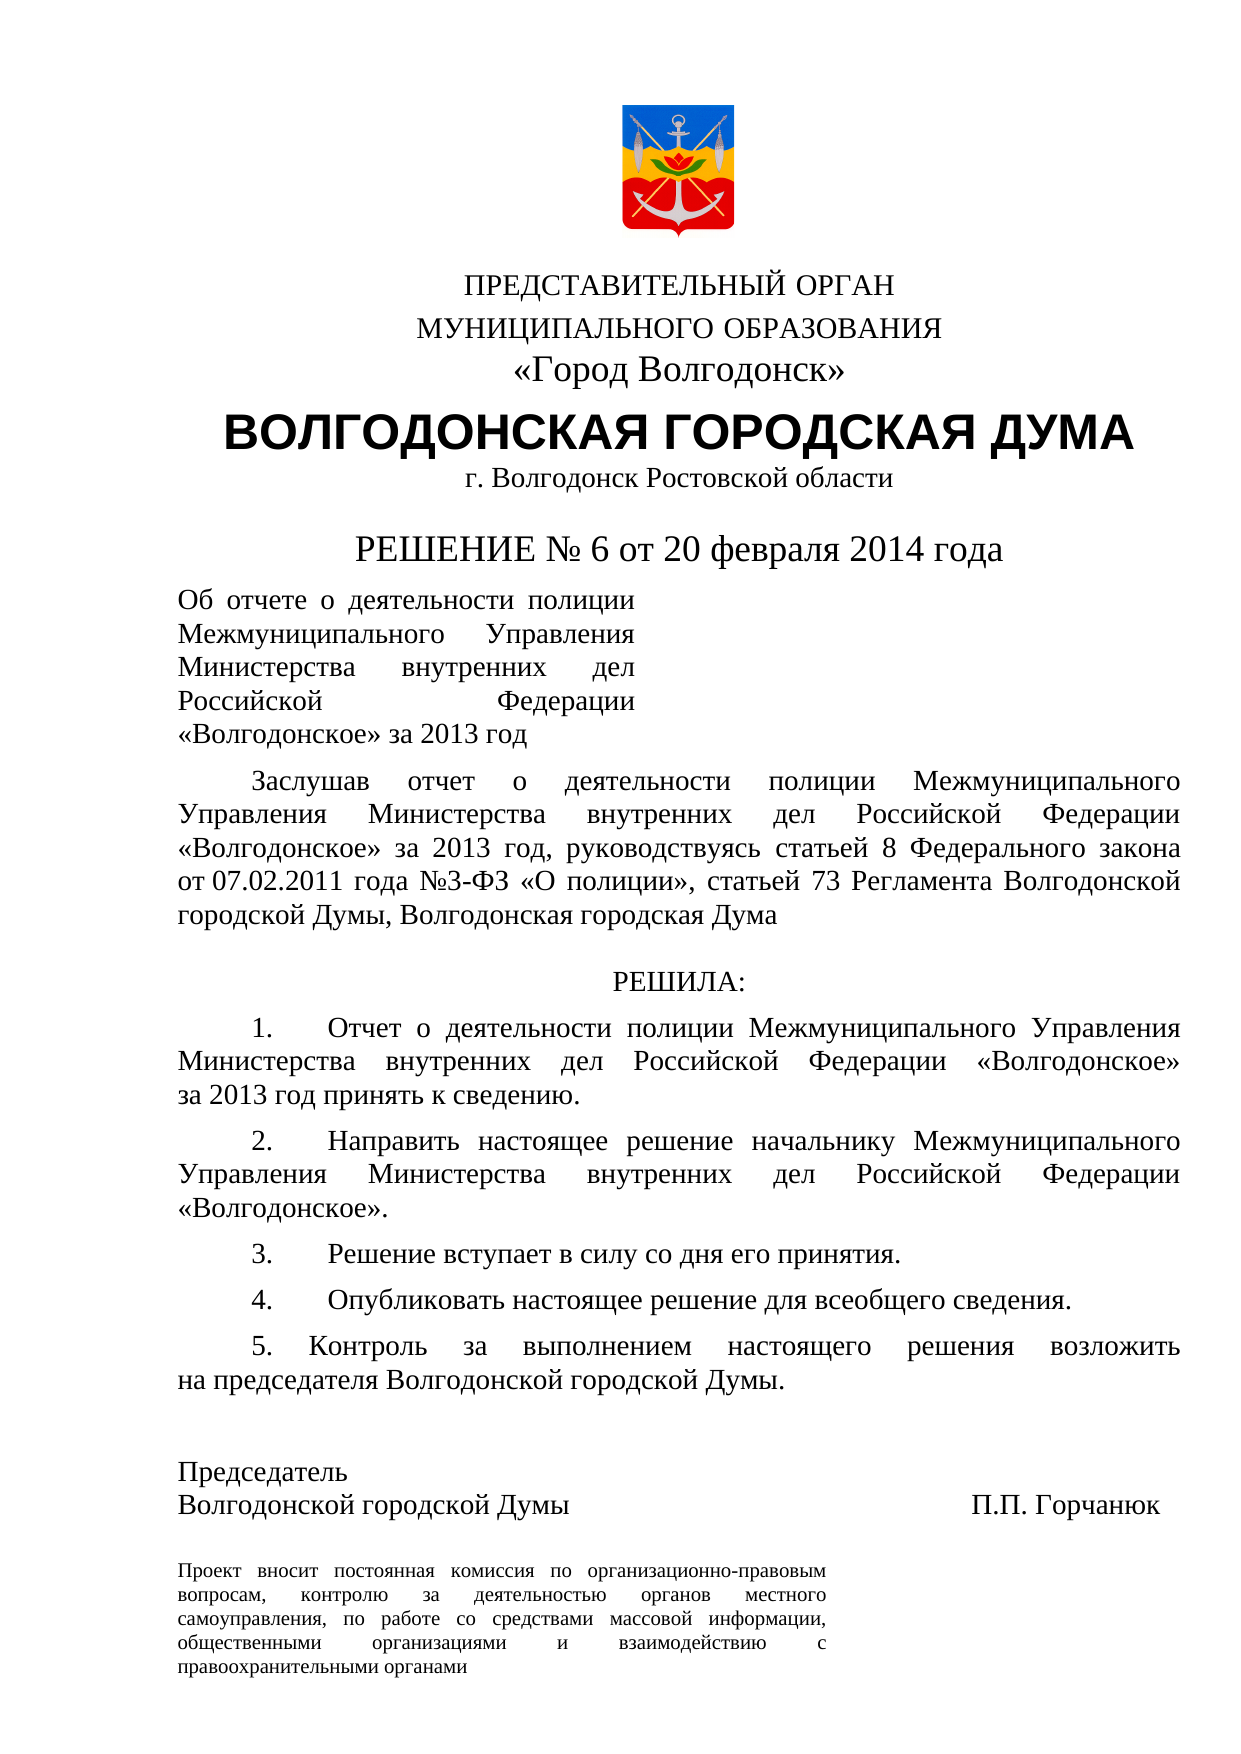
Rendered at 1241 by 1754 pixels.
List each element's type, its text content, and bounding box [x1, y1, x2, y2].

text 5. Контроль за выполнением настоящего решения возложить на председателя Волгодонской городской Думы. [177, 1328, 1181, 1395]
text 1. Отчет о деятельности полиции Межмуниципального Управления Министерства внутренних дел Российской Федерации «Волгодонское» за 2013 год принять к сведению. [177, 1010, 1181, 1111]
text Волгодонской городской Думы П.П. Горчанюк [177, 1487, 1181, 1521]
text Об отчете о деятельности полиции Межмуниципального Управления Министерства внутренних дел Российской Федерации «Волгодонское» за 2013 год [177, 582, 635, 750]
text Заслушав отчет о деятельности полиции Межмуниципального Управления Министерства внутренних дел Российской Федерации «Волгодонское» за 2013 год, руководствуясь статьей 8 Федерального закона от 07.02.2011 года №3-ФЗ «О полиции», статьей 73 Регламента Волгодонской городской Думы, Волгодонская городская Дума [177, 763, 1181, 930]
text муниципального образования [177, 303, 1181, 347]
text «Город Волгодонск» [177, 347, 1181, 390]
text г. Волгодонск Ростовской области [177, 460, 1181, 493]
text Председатель [177, 1454, 1181, 1487]
text РЕШЕНИЕ № 6 от 20 февраля 2014 года [177, 527, 1181, 570]
text 2. Направить настоящее решение начальнику Межмуниципального Управления Министерства внутренних дел Российской Федерации «Волгодонское». [177, 1123, 1181, 1224]
text представительный орган [177, 260, 1181, 303]
text 4. Опубликовать настоящее решение для всеобщего сведения. [177, 1282, 1181, 1316]
text ВОЛГОДОНСКАЯ ГОРОДСКАЯ ДУМА [177, 402, 1181, 460]
text Проект вносит постоянная комиссия по организационно-правовым вопросам, контролю за деятельностью органов местного самоуправления, по работе со средствами массовой информации, общественными организациями и взаимодействию с правоохранительными органами [177, 1557, 827, 1678]
text 3. Решение вступает в силу со дня его принятия. [177, 1236, 1181, 1270]
text РЕШИЛА: [177, 964, 1181, 997]
